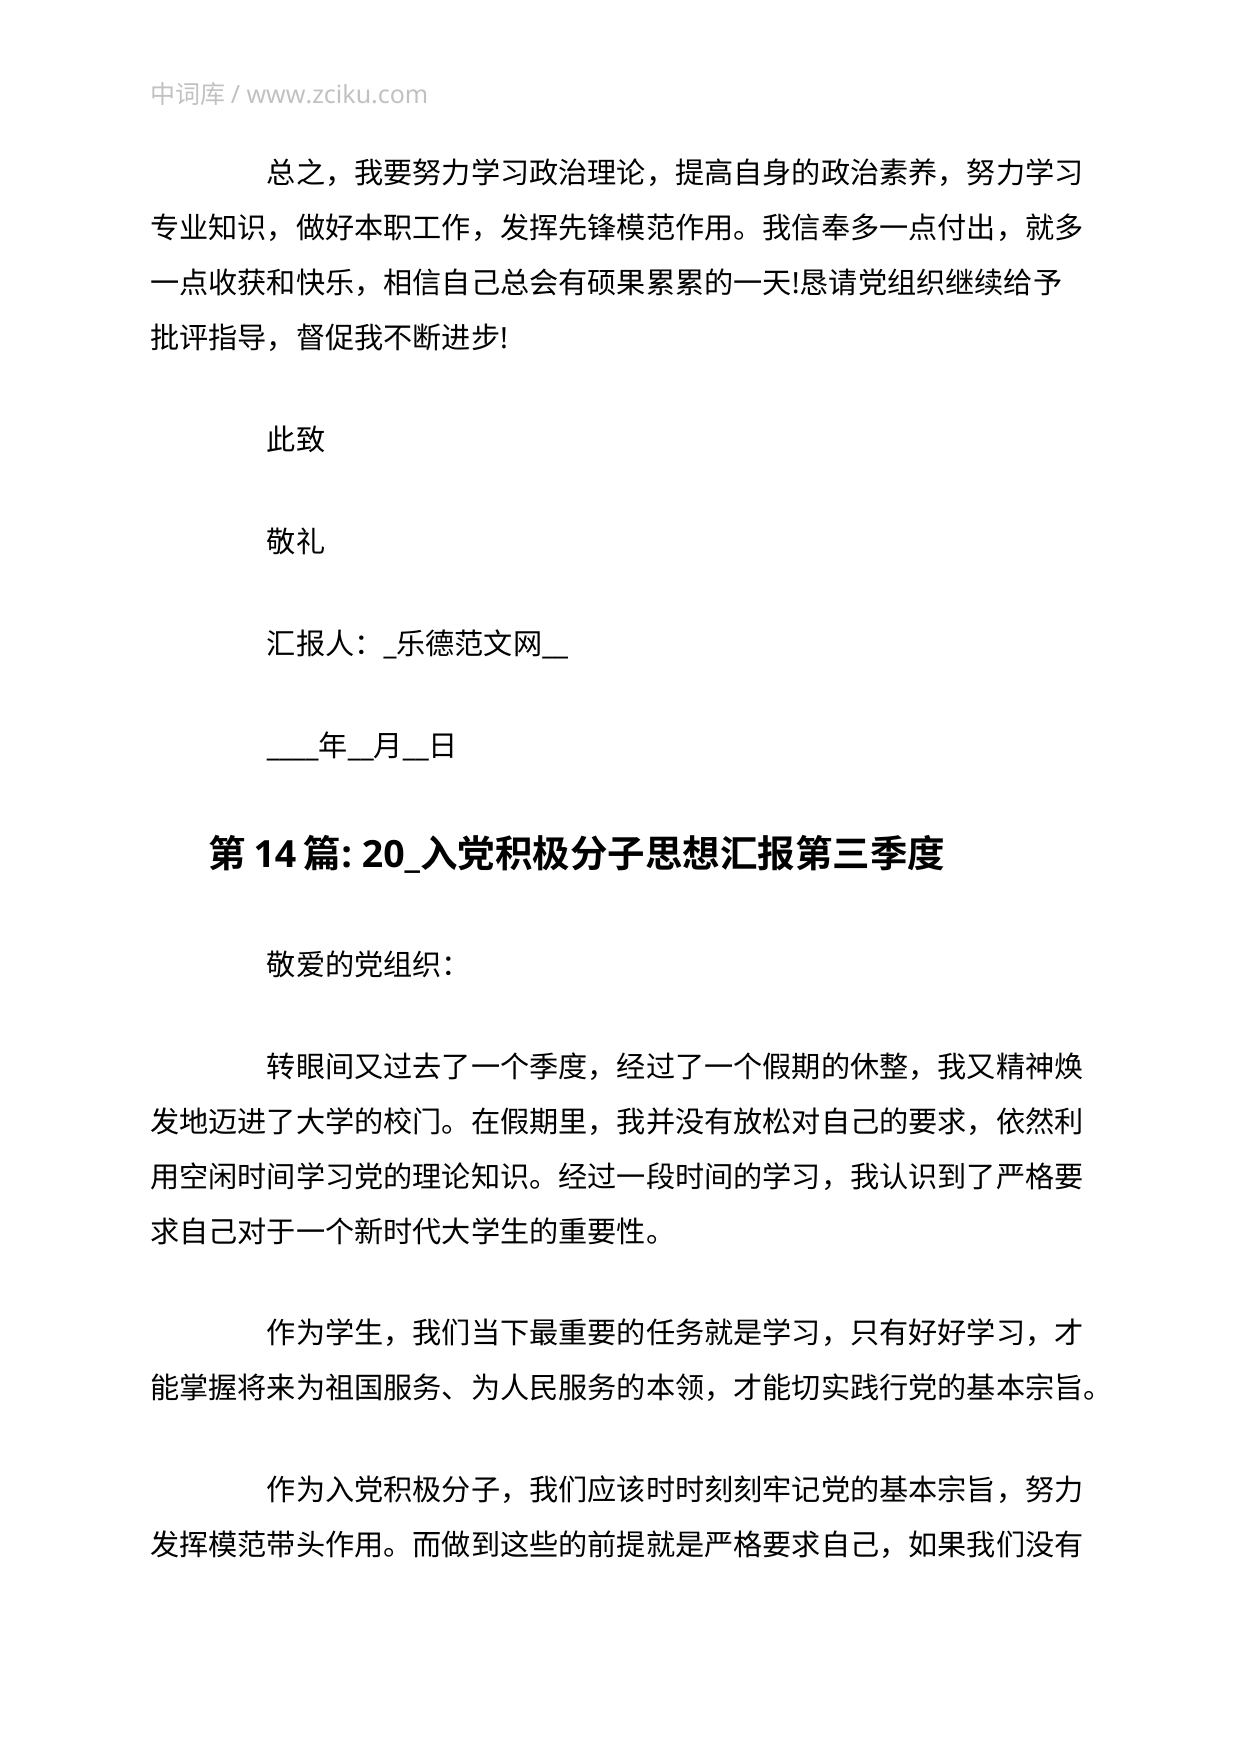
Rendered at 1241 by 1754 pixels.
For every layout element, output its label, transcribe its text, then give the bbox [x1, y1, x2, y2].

text 第14篇: 20_入党积极分子思想汇报第三季度 [150, 824, 1090, 879]
text 作为学生，我们当下最重要的任务就是学习，只有好好学习，才能掌握将来为祖国服务、为人民服务的本领，才能切实践行党的基本宗旨。 [150, 1310, 1090, 1407]
text ____年__月__日 [150, 722, 1090, 765]
text 此致 [150, 417, 1090, 459]
text 汇报人：_乐德范文网__ [150, 620, 1090, 663]
text 敬礼 [150, 518, 1090, 561]
text 敬爱的党组织： [150, 942, 1090, 984]
text 转眼间又过去了一个季度，经过了一个假期的休整，我又精神焕发地迈进了大学的校门。在假期里，我并没有放松对自己的要求，依然利用空闲时间学习党的理论知识。经过一段时间的学习，我认识到了严格要求自己对于一个新时代大学生的重要性。 [150, 1044, 1090, 1251]
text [150, 1467, 1090, 1564]
text 总之，我要努力学习政治理论，提高自身的政治素养，努力学习专业知识，做好本职工作，发挥先锋模范作用。我信奉多一点付出，就多一点收获和快乐，相信自己总会有硕果累累的一天!恳请党组织继续给予批评指导，督促我不断进步! [150, 150, 1090, 357]
